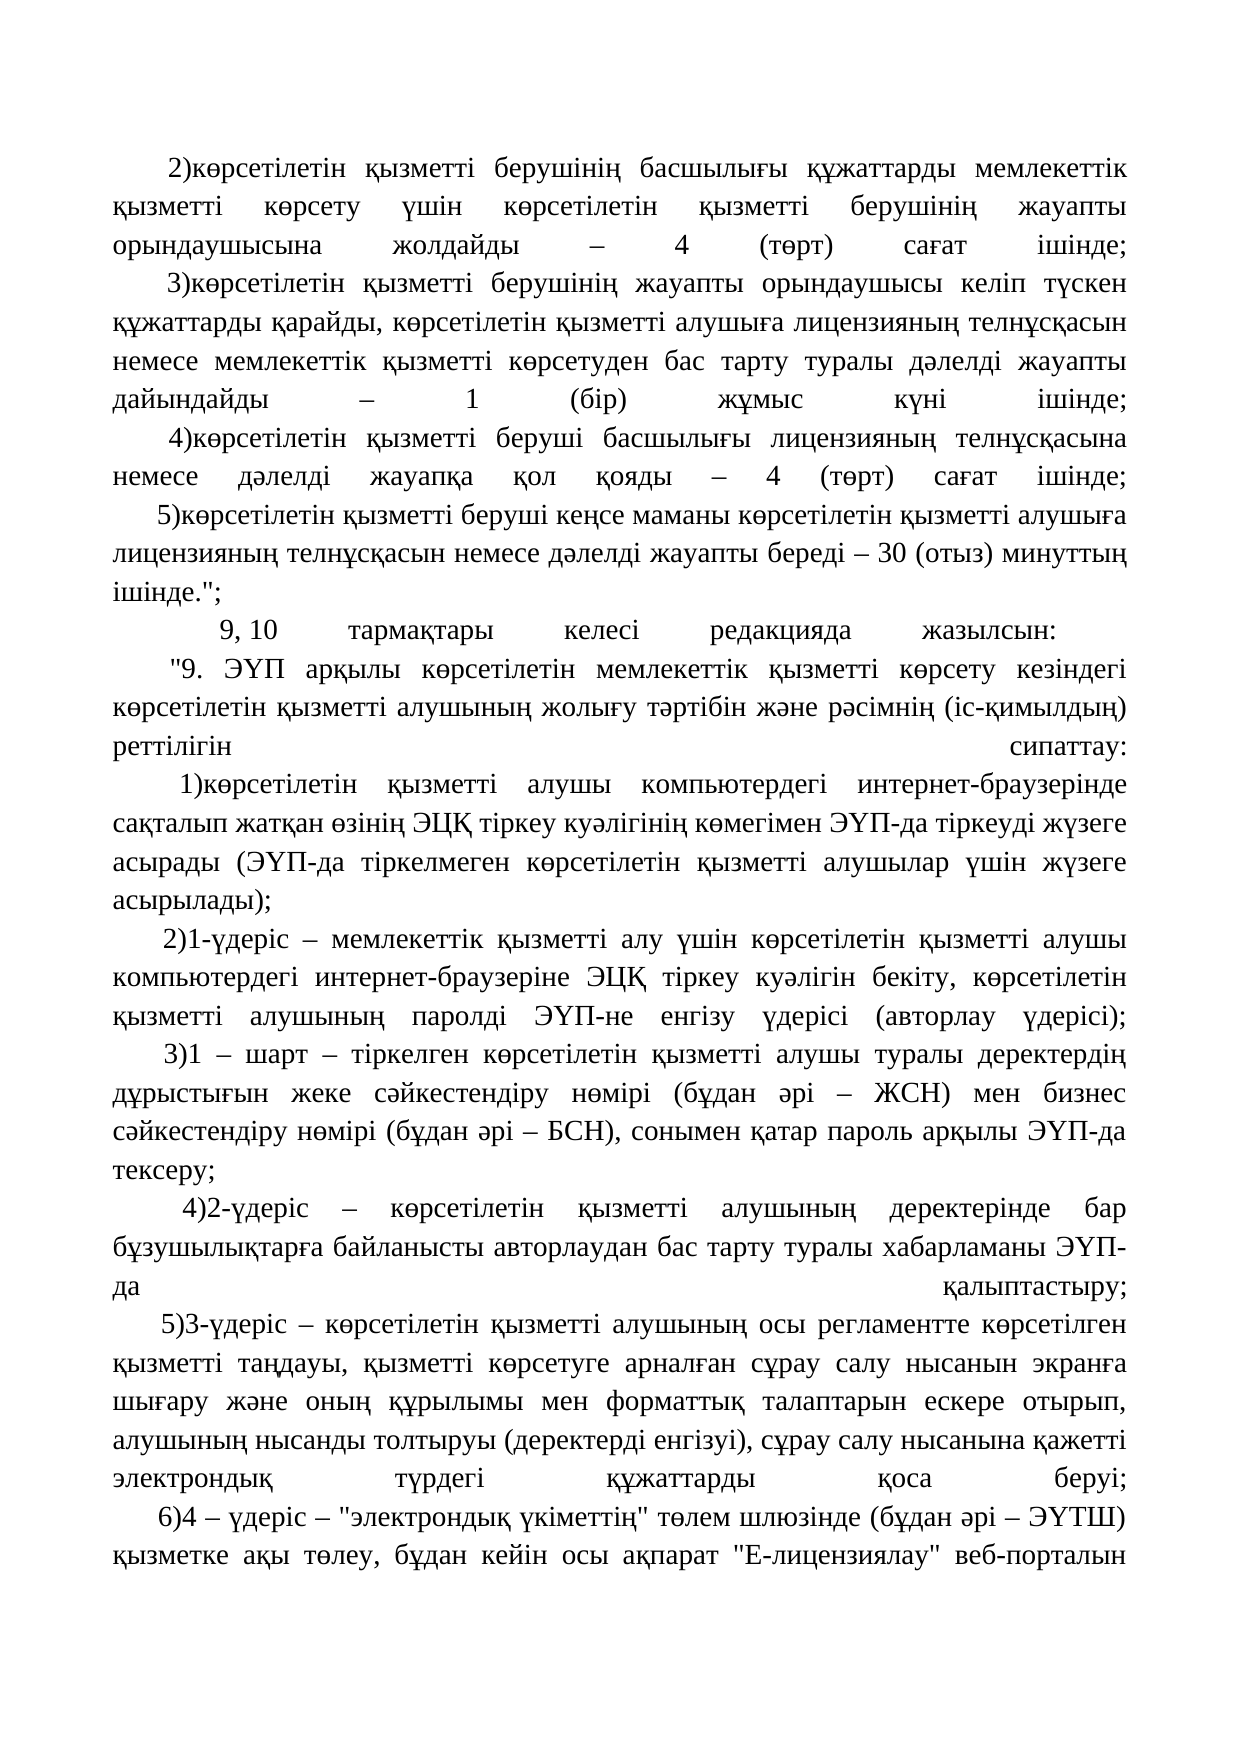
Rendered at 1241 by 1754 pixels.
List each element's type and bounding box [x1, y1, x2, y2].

text [112, 150, 1128, 1571]
